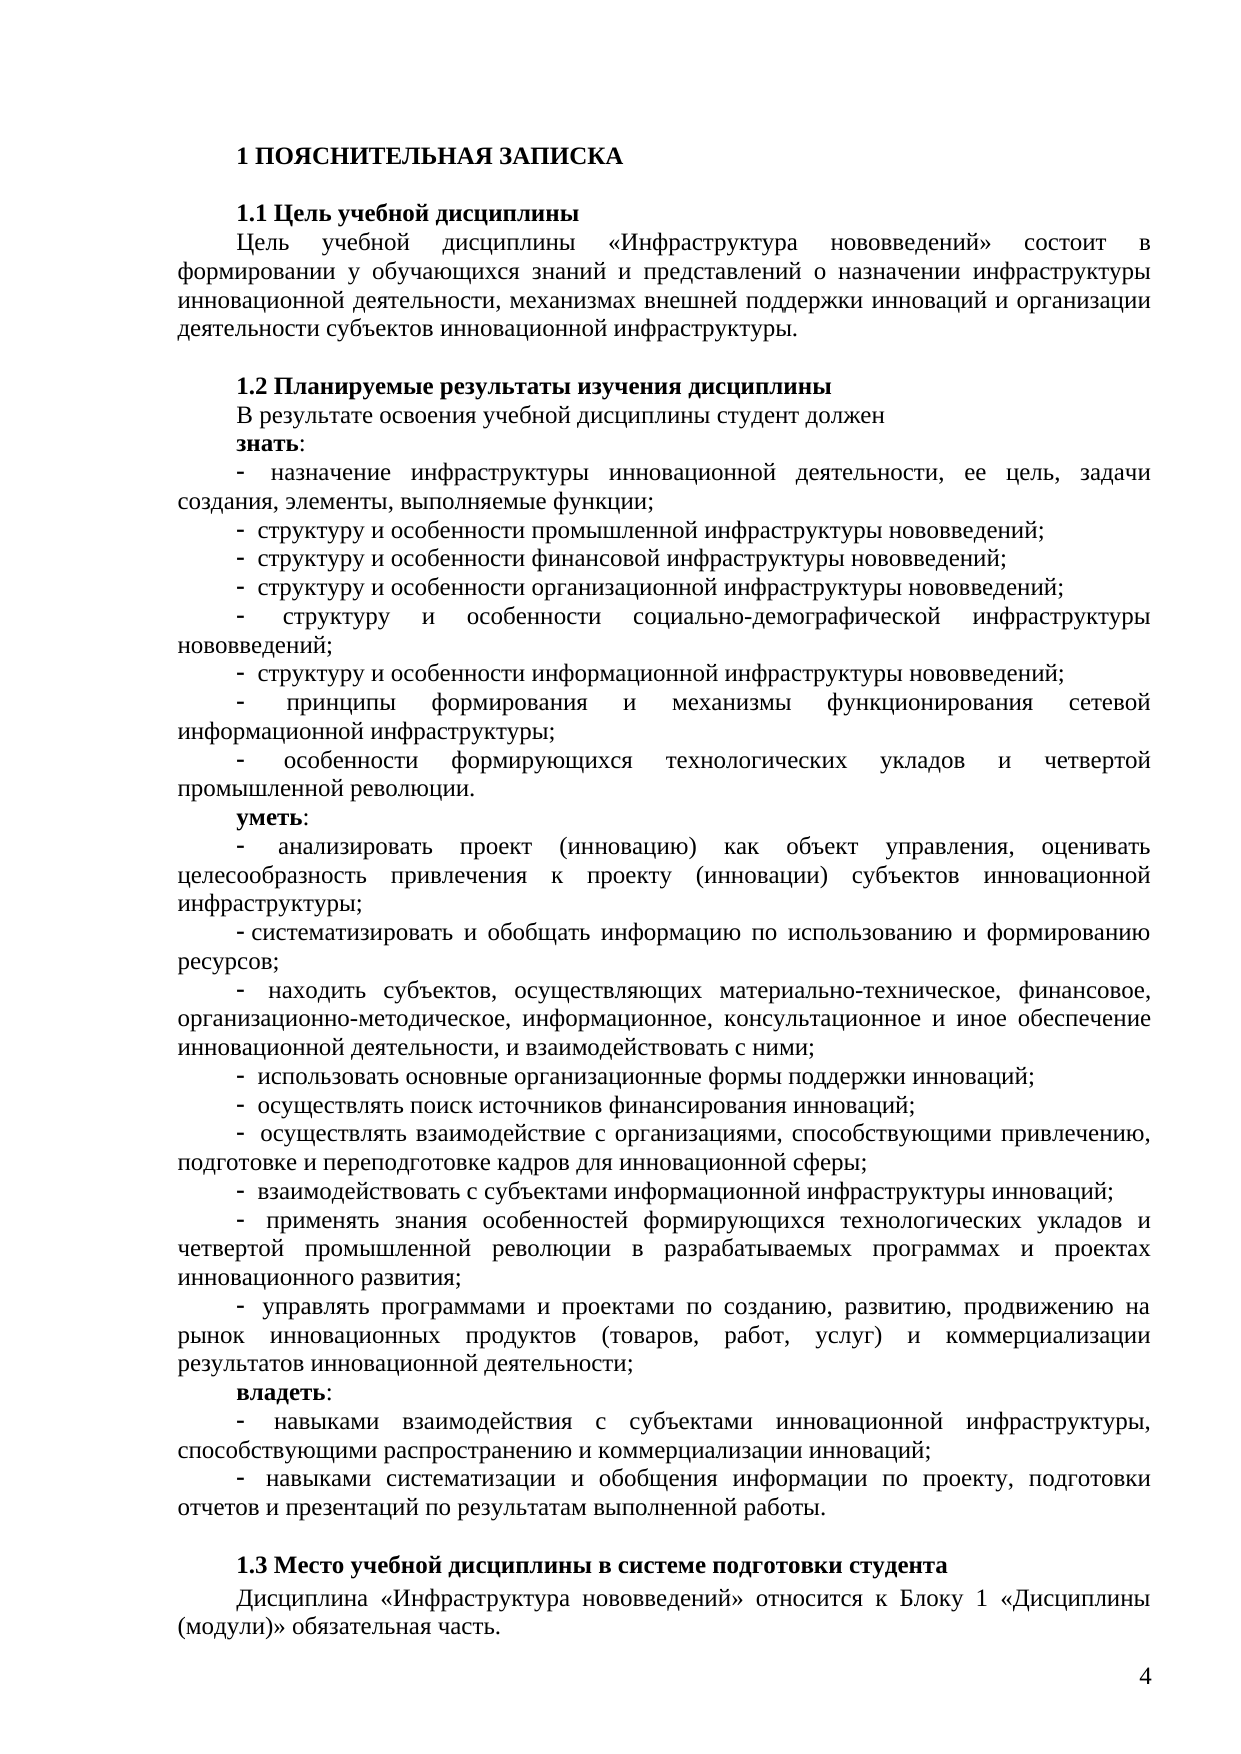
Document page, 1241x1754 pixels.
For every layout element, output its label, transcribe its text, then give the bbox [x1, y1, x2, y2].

list навыками систематизации и обобщения информации по проекту, подготовки отчетов и презентаций по результатам выполненной работы. [177, 1463, 1152, 1521]
list взаимодействовать с субъектами информационной инфраструктуры инноваций; [177, 1176, 1152, 1205]
list осуществлять поиск источников финансирования инноваций; [177, 1090, 1152, 1118]
list структуру и особенности социально-демографической инфраструктуры нововведений; [177, 601, 1152, 658]
list структуру и особенности информационной инфраструктуры нововведений; [177, 658, 1152, 687]
list систематизировать и обобщать информацию по использованию и формированию ресурсов; [177, 917, 1152, 975]
list использовать основные организационные формы поддержки инноваций; [177, 1061, 1152, 1090]
list навыками взаимодействия с субъектами инновационной инфраструктуры, способствующими распространению и коммерциализации инноваций; [177, 1406, 1152, 1463]
list структуру и особенности организационной инфраструктуры нововведений; [177, 572, 1152, 601]
list находить субъектов, осуществляющих материально-техническое, финансовое, организационно-методическое, информационное, консультационное и иное обеспечение инновационной деятельности, и взаимодействовать с ними; [177, 975, 1152, 1061]
text В результате освоения учебной дисциплины студент должен [177, 400, 1152, 428]
text 1.3 Место учебной дисциплины в системе подготовки студента [177, 1550, 1152, 1578]
list назначение инфраструктуры инновационной деятельности, ее цель, задачи создания, элементы, выполняемые функции; [177, 457, 1152, 515]
text владеть: [177, 1377, 1152, 1406]
list особенности формирующихся технологических укладов и четвертой промышленной революции. [177, 745, 1152, 802]
list структуру и особенности финансовой инфраструктуры нововведений; [177, 543, 1152, 572]
list управлять программами и проектами по созданию, развитию, продвижению на рынок инновационных продуктов (товаров, работ, услуг) и коммерциализации результатов инновационной деятельности; [177, 1291, 1152, 1377]
list осуществлять взаимодействие с организациями, способствующими привлечению, подготовке и переподготовке кадров для инновационной сферы; [177, 1118, 1152, 1176]
text знать: [177, 428, 1152, 457]
text уметь: [177, 802, 1152, 831]
list принципы формирования и механизмы функционирования сетевой информационной инфраструктуры; [177, 687, 1152, 745]
text 1.1 Цель учебной дисциплины [177, 198, 1152, 227]
text Цель учебной дисциплины «Инфраструктура нововведений» состоит в формировании у обучающихся знаний и представлений о назначении инфраструктуры инновационной деятельности, механизмах внешней поддержки инноваций и организации деятельности субъектов инновационной инфраструктуры. [177, 227, 1152, 342]
list анализировать проект (инновацию) как объект управления, оценивать целесообразность привлечения к проекту (инновации) субъектов инновационной инфраструктуры; [177, 831, 1152, 917]
text Дисциплина «Инфраструктура нововведений» относится к Блоку 1 «Дисциплины (модули)» обязательная часть. [177, 1583, 1152, 1640]
list структуру и особенности промышленной инфраструктуры нововведений; [177, 515, 1152, 543]
text 1 ПОЯСНИТЕЛЬНАЯ ЗАПИСКА [177, 141, 1152, 170]
text 1.2 Планируемые результаты изучения дисциплины [177, 371, 1152, 400]
list применять знания особенностей формирующихся технологических укладов и четвертой промышленной революции в разрабатываемых программах и проектах инновационного развития; [177, 1205, 1152, 1291]
